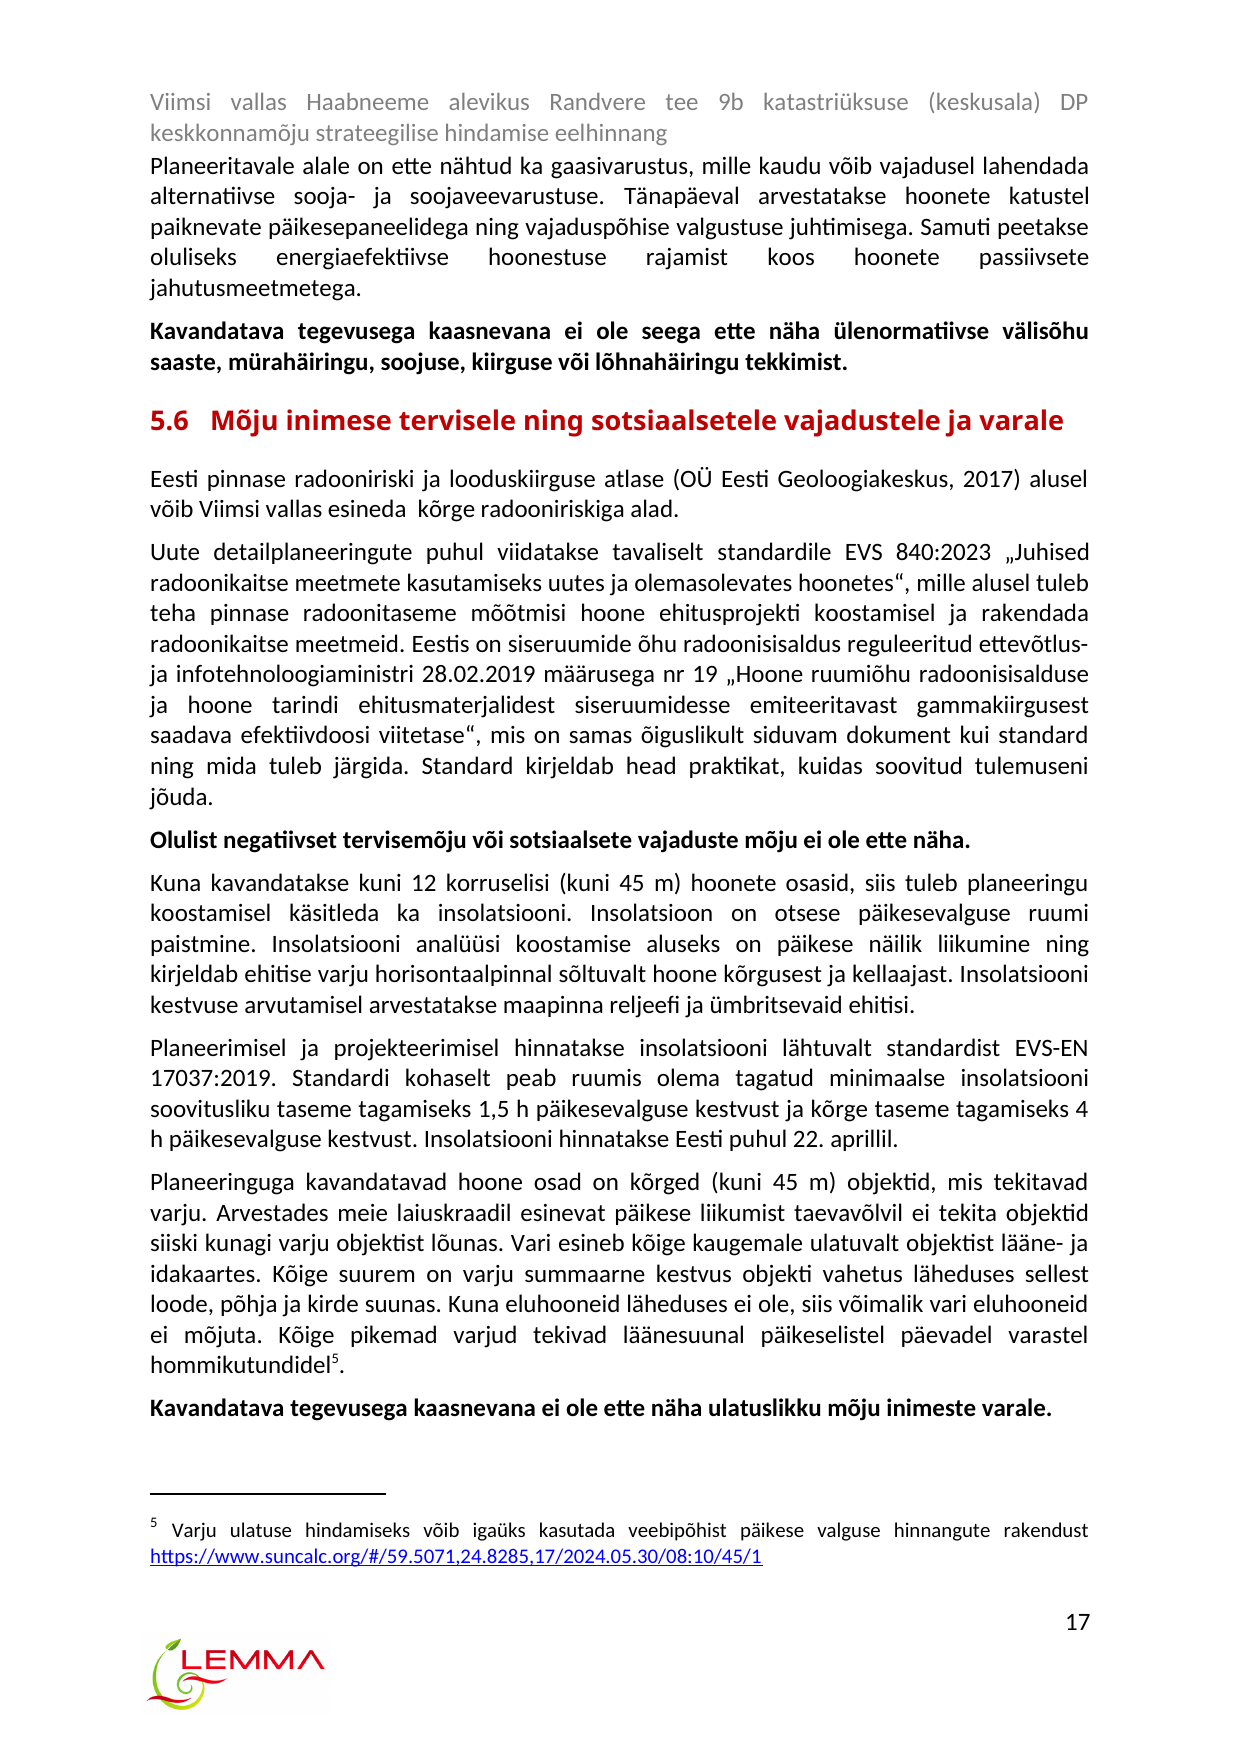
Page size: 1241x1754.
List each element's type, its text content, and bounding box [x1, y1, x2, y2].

picture [140, 1632, 331, 1716]
text Planeerimisel ja projekteerimisel hinnatakse insolatsiooni lähtuvalt standardist EVS-EN 17037:2019. Standardi kohaselt peab ruumis olema tagatud minimaalse insolatsiooni soovitusliku taseme tagamiseks 1,5 h päikesevalguse kestvust ja kõrge taseme tagamiseks 4 h päikesevalguse kestvust. Insolatsiooni hinnatakse Eesti puhul 22. aprillil. [150, 1032, 1090, 1154]
text Olulist negatiivset tervisemõju või sotsiaalsete vajaduste mõju ei ole ette näha. [150, 824, 1090, 854]
text Eesti pinnase radooniriski ja looduskiirguse atlase (OÜ Eesti Geoloogiakeskus, 2017) alusel võib Viimsi vallas esineda kõrge radooniriskiga alad. [150, 463, 1090, 524]
text Planeeritavale alale on ette nähtud ka gaasivarustus, mille kaudu võib vajadusel lahendada alternatiivse sooja- ja soojaveevarustuse. Tänapäeval arvestatakse hoonete katustel paiknevate päikesepaneelidega ning vajaduspõhise valgustuse juhtimisega. Samuti peetakse oluliseks energiaefektiivse hoonestuse rajamist koos hoonete passiivsete jahutusmeetmetega. [150, 150, 1090, 303]
text Uute detailplaneeringute puhul viidatakse tavaliselt standardile EVS 840:2023 „Juhised radoonikaitse meetmete kasutamiseks uutes ja olemasolevates hoonetes“, mille alusel tuleb teha pinnase radoonitaseme mõõtmisi hoone ehitusprojekti koostamisel ja rakendada radoonikaitse meetmeid. Eestis on siseruumide õhu radoonisisaldus reguleeritud ettevõtlus- ja infotehnoloogiaministri 28.02.2019 määrusega nr 19 „Hoone ruumiõhu radoonisisalduse ja hoone tarindi ehitusmaterjalidest siseruumidesse emiteeritavast gammakiirgusest saadava efektiivdoosi viitetase“, mis on samas õiguslikult siduvam dokument kui standard ning mida tuleb järgida. Standard kirjeldab head praktikat, kuidas soovitud tulemuseni jõuda. [150, 537, 1090, 811]
subtitle Mõju inimese tervisele ning sotsiaalsetele vajadustele ja varale [150, 401, 1090, 438]
text Kavandatava tegevusega kaasnevana ei ole seega ette näha ülenormatiivse välisõhu saaste, mürahäiringu, soojuse, kiirguse või lõhnahäiringu tekkimist. [150, 315, 1090, 376]
text Kuna kavandatakse kuni 12 korruselisi (kuni 45 m) hoonete osasid, siis tuleb planeeringu koostamisel käsitleda ka insolatsiooni. Insolatsioon on otsese päikesevalguse ruumi paistmine. Insolatsiooni analüüsi koostamise aluseks on päikese näilik liikumine ning kirjeldab ehitise varju horisontaalpinnal sõltuvalt hoone kõrgusest ja kellaajast. Insolatsiooni kestvuse arvutamisel arvestatakse maapinna reljeefi ja ümbritsevaid ehitisi. [150, 867, 1090, 1019]
text Planeeringuga kavandatavad hoone osad on kõrged (kuni 45 m) objektid, mis tekitavad varju. Arvestades meie laiuskraadil esinevat päikese liikumist taevavõlvil ei tekita objektid siiski kunagi varju objektist lõunas. Vari esineb kõige kaugemale ulatuvalt objektist lääne- ja idakaartes. Kõige suurem on varju summaarne kestvus objekti vahetus läheduses sellest loode, põhja ja kirde suunas. Kuna eluhooneid läheduses ei ole, siis võimalik vari eluhooneid ei mõjuta. Kõige pikemad varjud tekivad läänesuunal päikeselistel päevadel varastel hommikutundidel. [150, 1166, 1090, 1380]
text Kavandatava tegevusega kaasnevana ei ole ette näha ulatuslikku mõju inimeste varale. [150, 1393, 1090, 1423]
